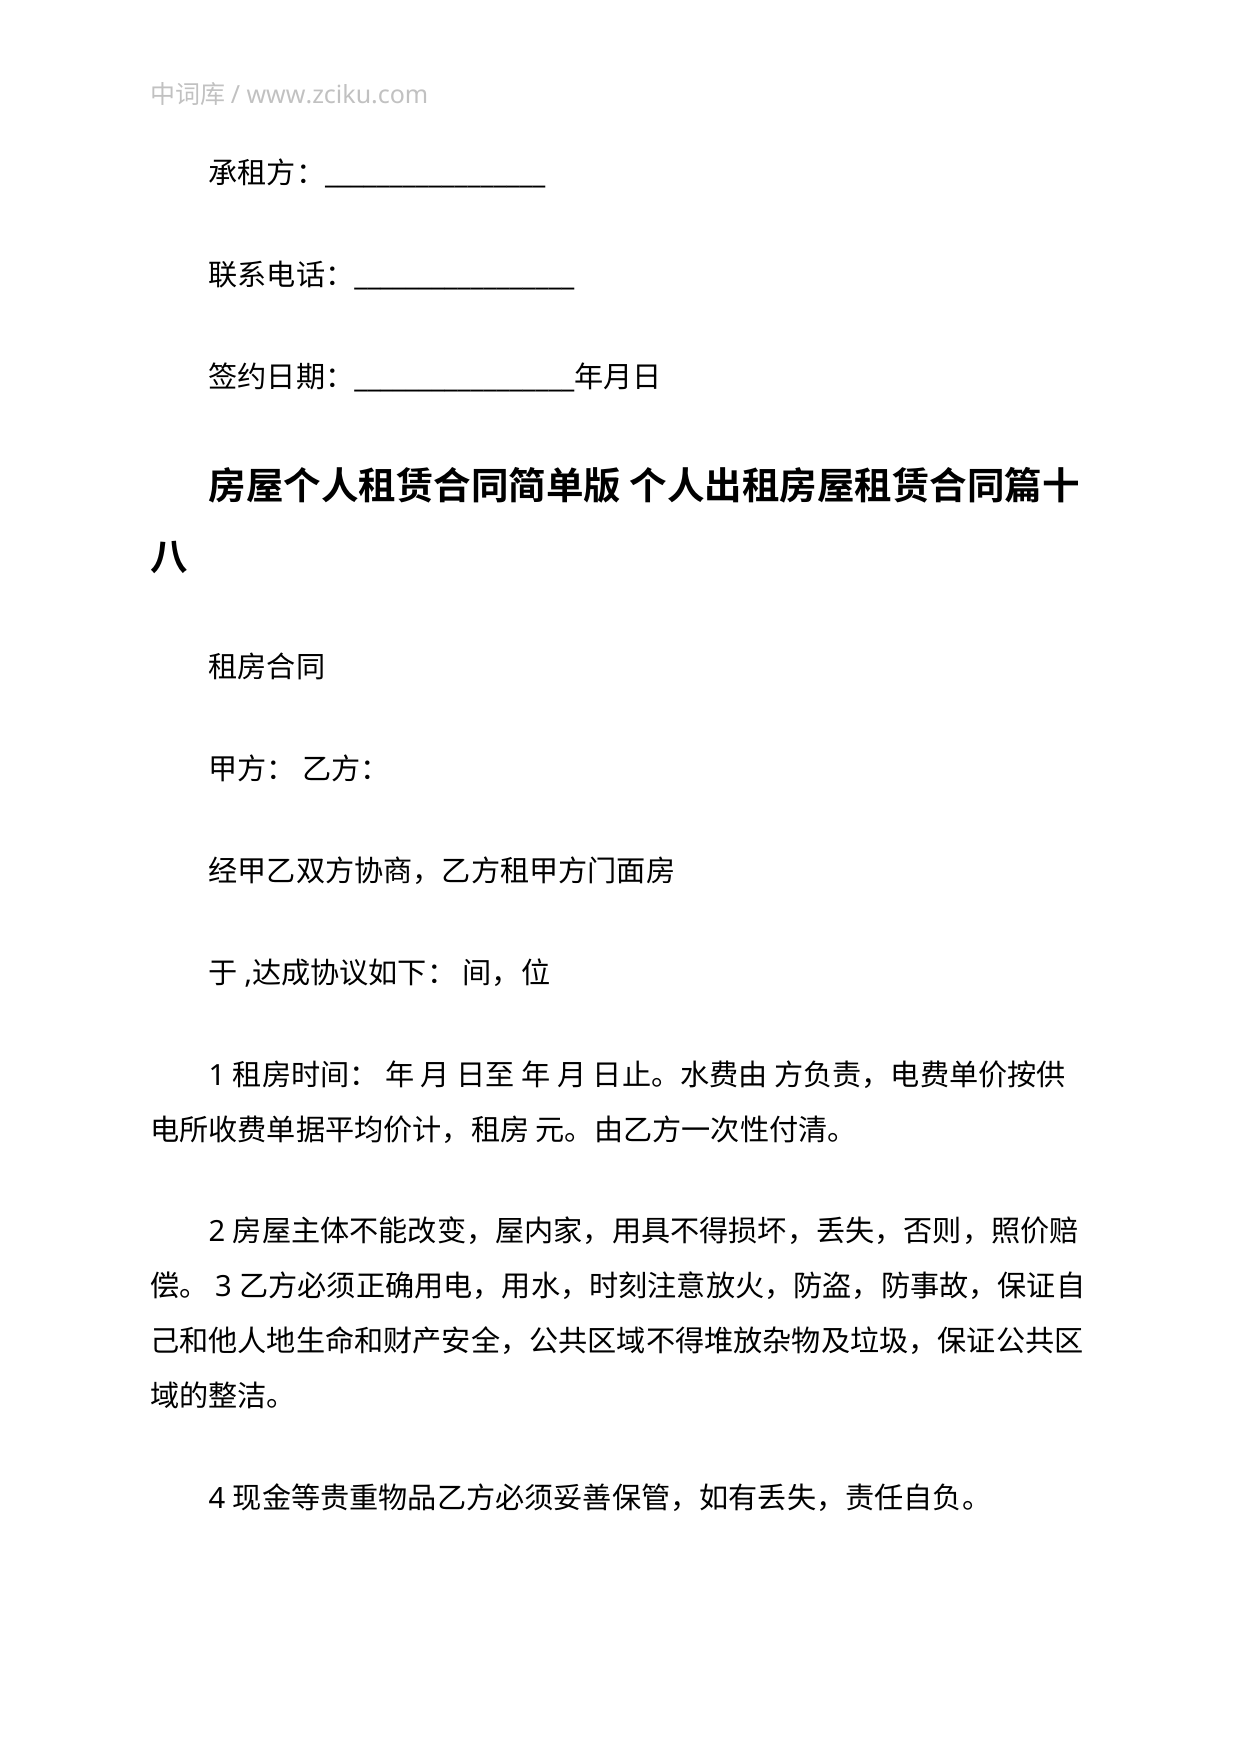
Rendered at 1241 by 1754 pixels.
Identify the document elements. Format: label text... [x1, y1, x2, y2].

text 于 ,达成协议如下： 间，位 [150, 949, 1090, 992]
text 4 现金等贵重物品乙方必须妥善保管，如有丢失，责任自负。 [150, 1474, 1090, 1517]
text 签约日期：_________________年月日 [150, 354, 1090, 396]
text 房屋个人租赁合同简单版 个人出租房屋租赁合同篇十八 [150, 456, 1090, 581]
text 甲方： 乙方： [150, 746, 1090, 788]
text 2 房屋主体不能改变，屋内家，用具不得损坏，丢失，否则，照价赔偿。 3 乙方必须正确用电，用水，时刻注意放火，防盗，防事故，保证自己和他人地生命和财产安全，公共区域不得堆放杂物及垃圾，保证公共区域的整洁。 [150, 1208, 1090, 1415]
text 联系电话：_________________ [150, 252, 1090, 294]
text 经甲乙双方协商，乙方租甲方门面房 [150, 847, 1090, 890]
text 承租方：_________________ [150, 150, 1090, 192]
text 租房合同 [150, 644, 1090, 686]
text 1 租房时间： 年 月 日至 年 月 日止。水费由 方负责，电费单价按供电所收费单据平均价计，租房 元。由乙方一次性付清。 [150, 1051, 1090, 1148]
